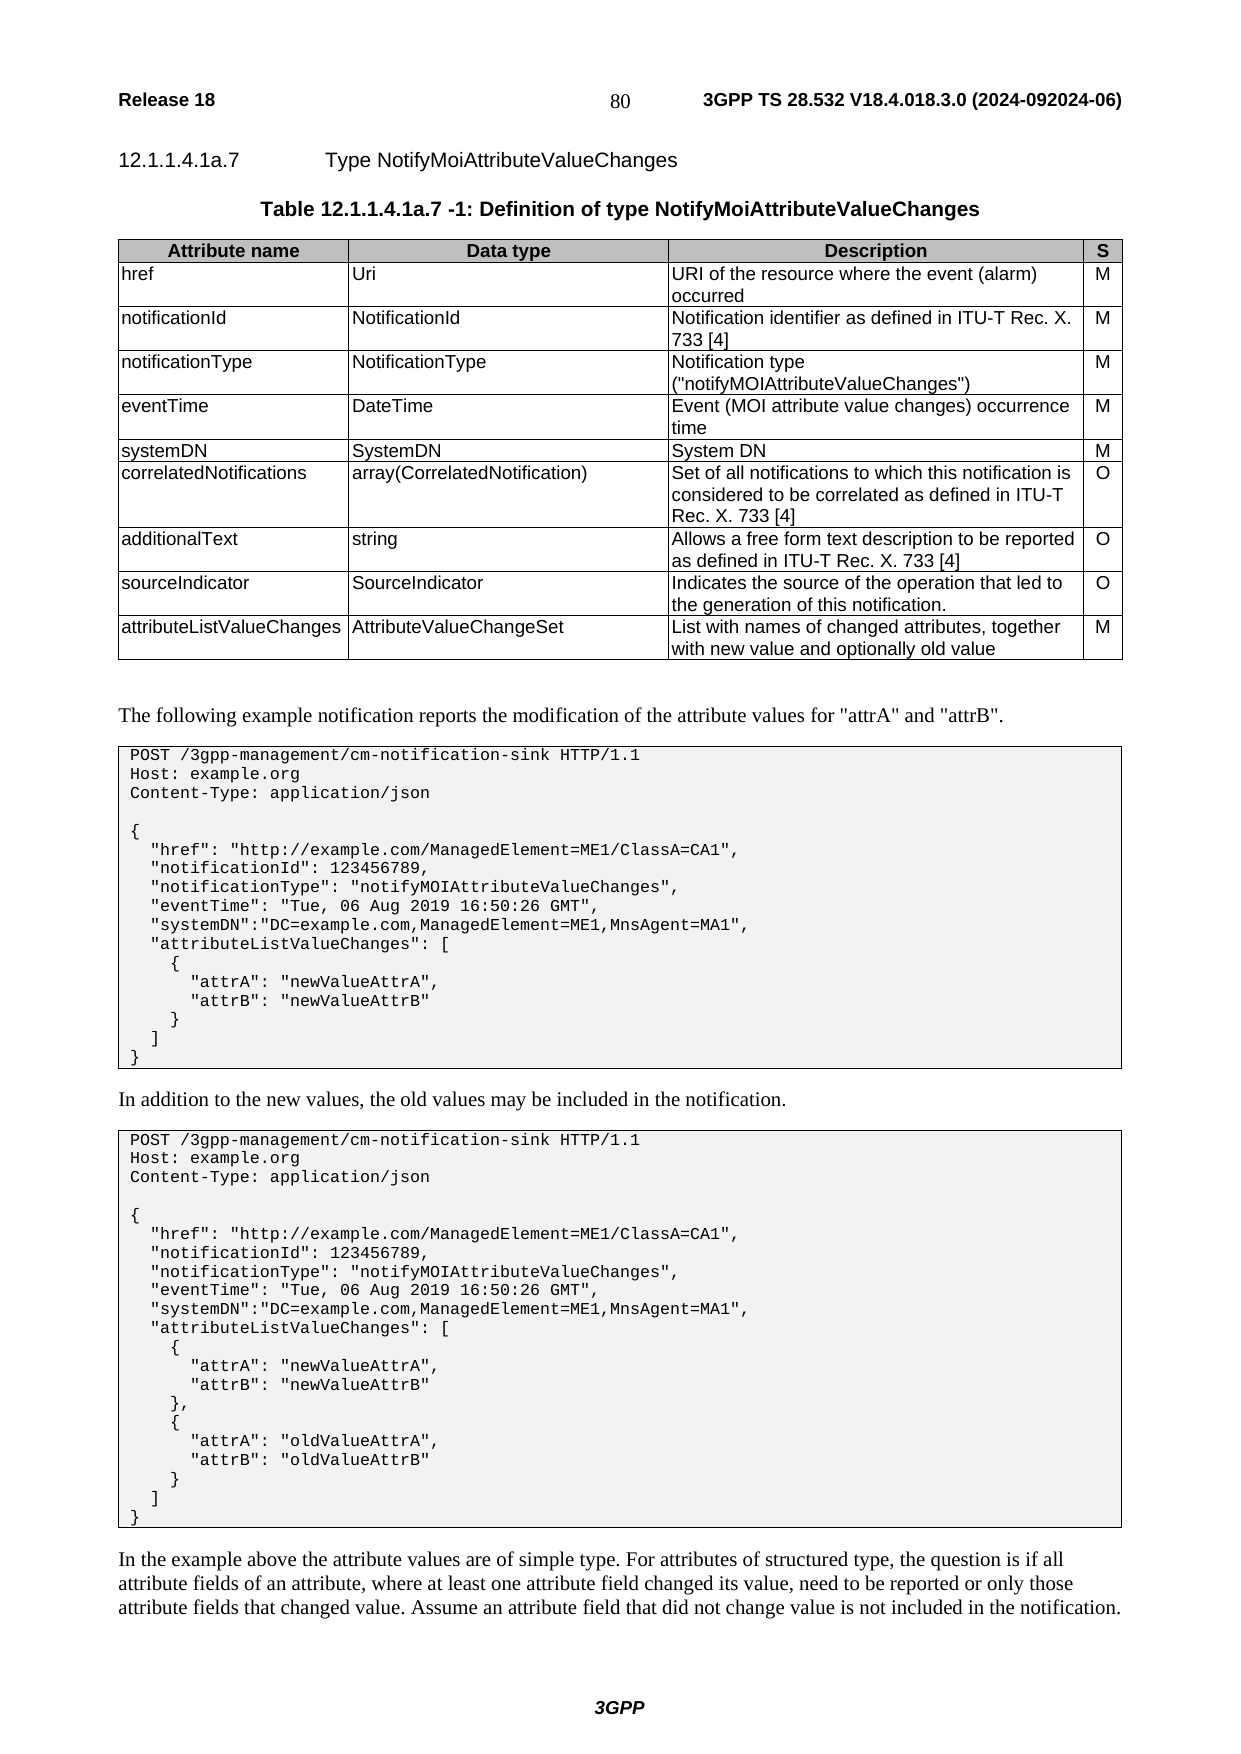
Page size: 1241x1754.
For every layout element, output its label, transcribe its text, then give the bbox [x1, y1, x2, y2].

text In addition to the new values, the old values may be included in the notification. [118, 1087, 1122, 1111]
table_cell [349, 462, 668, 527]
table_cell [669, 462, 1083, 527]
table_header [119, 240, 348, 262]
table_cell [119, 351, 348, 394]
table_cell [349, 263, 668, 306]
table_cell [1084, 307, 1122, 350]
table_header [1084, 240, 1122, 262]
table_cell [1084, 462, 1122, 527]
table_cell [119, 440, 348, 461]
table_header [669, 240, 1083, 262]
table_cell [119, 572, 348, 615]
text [118, 1547, 1122, 1619]
subtitle 12.1.1.4.1a.7 Type NotifyMoiAttributeValueChanges [118, 147, 1122, 171]
text The following example notification reports the modification of the attribute values for "attrA" and "attrB". [118, 703, 1122, 727]
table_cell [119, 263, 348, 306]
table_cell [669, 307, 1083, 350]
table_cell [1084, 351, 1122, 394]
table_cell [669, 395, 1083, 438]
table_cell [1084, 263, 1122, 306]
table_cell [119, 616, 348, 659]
text Table 12.1.1.4.1a.7 -1: Definition of type NotifyMoiAttributeValueChanges [118, 196, 1122, 220]
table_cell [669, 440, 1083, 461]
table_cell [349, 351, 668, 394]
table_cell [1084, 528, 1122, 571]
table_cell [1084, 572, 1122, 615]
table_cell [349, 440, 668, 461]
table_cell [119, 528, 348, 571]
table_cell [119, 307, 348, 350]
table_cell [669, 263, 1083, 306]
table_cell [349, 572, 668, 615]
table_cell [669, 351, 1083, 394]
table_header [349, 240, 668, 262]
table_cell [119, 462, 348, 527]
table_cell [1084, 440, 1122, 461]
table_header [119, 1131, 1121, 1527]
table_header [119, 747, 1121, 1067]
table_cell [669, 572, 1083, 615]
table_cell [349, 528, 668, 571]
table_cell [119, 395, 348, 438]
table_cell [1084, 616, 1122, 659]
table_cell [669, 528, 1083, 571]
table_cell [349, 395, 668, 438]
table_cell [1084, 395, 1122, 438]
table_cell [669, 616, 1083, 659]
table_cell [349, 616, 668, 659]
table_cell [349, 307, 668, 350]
